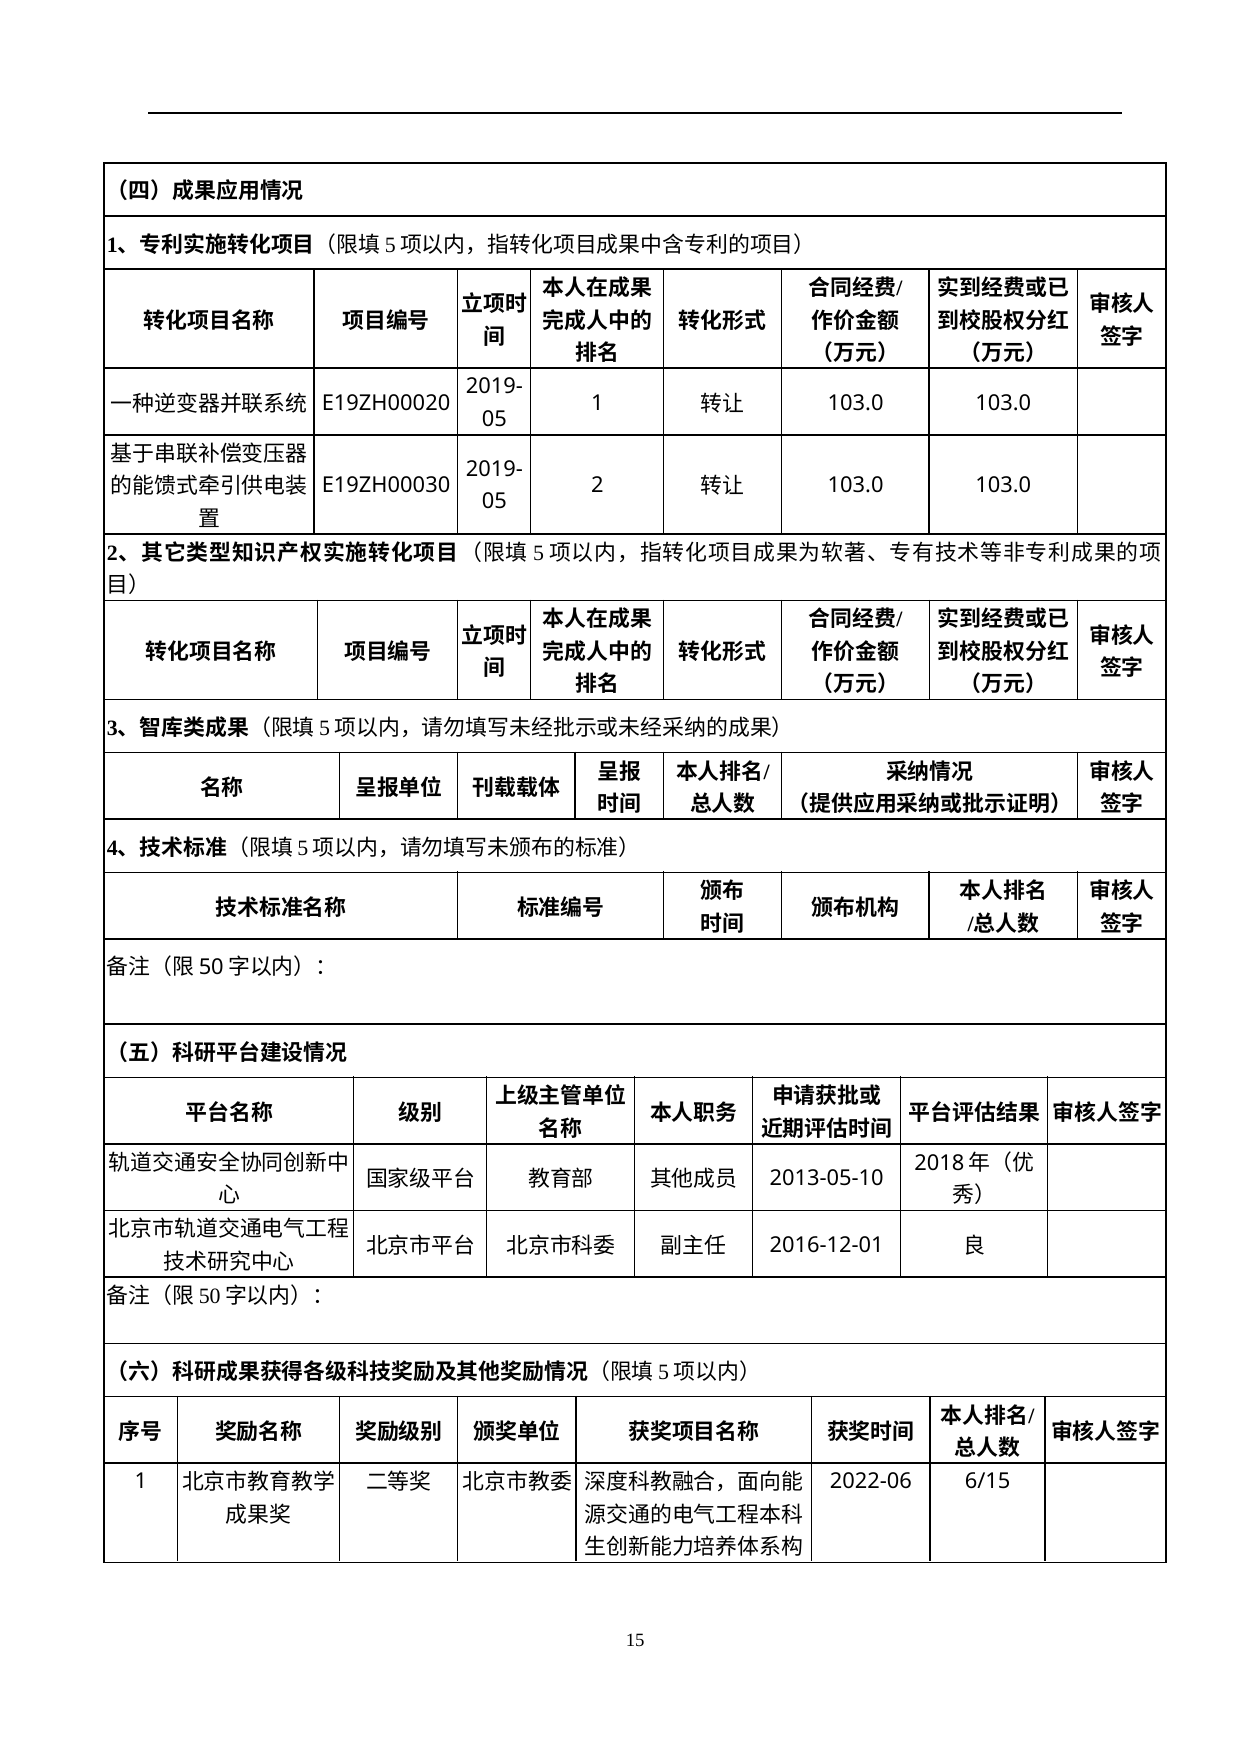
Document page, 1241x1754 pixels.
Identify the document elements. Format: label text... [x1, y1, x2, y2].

table_cell 上级主管单位名称 [487, 1078, 634, 1143]
table_cell 奖励级别 [340, 1397, 457, 1462]
table_cell 转化形式 [664, 270, 781, 367]
table_cell （六）科研成果获得各级科技奖励及其他奖励情况（限填5项以内） [105, 1344, 1165, 1396]
table_header （四）成果应用情况 [105, 164, 1165, 215]
table_cell E19ZH00020 [315, 369, 457, 434]
table_cell 2019-05 [458, 369, 530, 434]
table_cell 合同经费/ 作价金额 （万元） [782, 270, 928, 367]
table_cell 呈报单位 [340, 753, 457, 818]
table_cell 2 [531, 436, 663, 533]
table_cell 转让 [664, 436, 781, 533]
table_cell [1048, 1145, 1165, 1209]
table_cell 审核人签字 [1048, 1078, 1165, 1143]
table_cell 1 [531, 369, 663, 434]
table_cell [1078, 369, 1165, 434]
table_cell 审核人签字 [1046, 1397, 1165, 1462]
table_cell 备注（限50字以内）： [105, 940, 1165, 1023]
table_cell 3、智库类成果（限填5项以内，请勿填写未经批示或未经采纳的成果） [105, 700, 1165, 752]
table_cell 1 [105, 1464, 177, 1561]
table_cell [1046, 1464, 1165, 1561]
table_cell 103.0 [930, 436, 1077, 533]
table_cell 北京市科委 [487, 1211, 634, 1276]
table_cell 刊载载体 [458, 753, 574, 818]
table_cell 基于串联补偿变压器的能馈式牵引供电装置 [105, 436, 313, 533]
table_cell 北京市教委 [458, 1464, 575, 1561]
table_cell [1078, 436, 1165, 533]
table_cell 获奖时间 [812, 1397, 929, 1462]
table_cell 本人排名 /总人数 [930, 873, 1077, 938]
table_cell 本人排名/总人数 [931, 1397, 1044, 1462]
table_cell 实到经费或已到校股权分红（万元） [930, 601, 1077, 698]
table_cell 6/15 [931, 1464, 1044, 1561]
table_cell 合同经费/ 作价金额 （万元） [782, 601, 929, 698]
table_cell 2022-06 [812, 1464, 929, 1561]
table_cell 名称 [105, 753, 339, 818]
table_cell 本人在成果完成人中的排名 [531, 601, 663, 698]
table_cell 103.0 [782, 369, 928, 434]
table_cell 副主任 [635, 1211, 752, 1276]
table_cell 本人在成果完成人中的排名 [531, 270, 663, 367]
table_cell 获奖项目名称 [577, 1397, 811, 1462]
table_cell 2019-05 [458, 436, 530, 533]
table_cell 4、技术标准（限填5项以内，请勿填写未颁布的标准） [105, 820, 1165, 871]
table_cell 转化项目名称 [105, 270, 313, 367]
table_cell 本人排名/总人数 [664, 753, 781, 818]
table_cell 教育部 [487, 1145, 634, 1209]
table_cell E19ZH00030 [315, 436, 457, 533]
table_cell 技术标准名称 [105, 873, 457, 938]
table_cell 良 [901, 1211, 1047, 1276]
table_cell 北京市轨道交通电气工程技术研究中心 [105, 1211, 353, 1276]
table_cell 立项时间 [458, 601, 530, 698]
table_cell 颁布 时间 [664, 873, 781, 938]
table_cell 审核人签字 [1078, 873, 1165, 938]
table_cell 审核人签字 [1078, 601, 1165, 698]
table_cell 其他成员 [635, 1145, 752, 1209]
table_cell 转化项目名称 [105, 601, 317, 698]
table_cell 北京市教育教学成果奖 [178, 1464, 339, 1561]
table_cell 一种逆变器并联系统 [105, 369, 313, 434]
table_cell 本人职务 [635, 1078, 752, 1143]
table_cell 2016-12-01 [753, 1211, 900, 1276]
table_cell 备注（限50字以内）： [105, 1278, 1165, 1343]
table_cell 实到经费或已到校股权分红（万元） [930, 270, 1077, 367]
table_cell 2、其它类型知识产权实施转化项目（限填5项以内，指转化项目成果为软著、专有技术等非专利成果的项目） [105, 535, 1165, 599]
table_cell 采纳情况 （提供应用采纳或批示证明） [782, 753, 1077, 818]
table_cell 平台名称 [105, 1078, 353, 1143]
table_cell 转让 [664, 369, 781, 434]
table_cell 103.0 [782, 436, 928, 533]
table_cell 二等奖 [340, 1464, 457, 1561]
table_cell 国家级平台 [354, 1145, 486, 1209]
table_cell 1、专利实施转化项目（限填5项以内，指转化项目成果中含专利的项目） [105, 217, 1165, 268]
table_cell 审核人签字 [1078, 270, 1165, 367]
table_cell 颁奖单位 [458, 1397, 575, 1462]
table_cell 2018年（优秀） [901, 1145, 1047, 1209]
table_cell 申请获批或 近期评估时间 [753, 1078, 900, 1143]
table_cell [1048, 1211, 1165, 1276]
table_cell 序号 [105, 1397, 177, 1462]
table_cell （五）科研平台建设情况 [105, 1025, 1165, 1076]
table_cell 平台评估结果 [901, 1078, 1047, 1143]
table_cell 呈报 时间 [576, 753, 663, 818]
table_cell 103.0 [930, 369, 1077, 434]
table_cell 转化形式 [664, 601, 781, 698]
table_cell 2013-05-10 [753, 1145, 900, 1209]
table_cell 级别 [354, 1078, 486, 1143]
table_cell 审核人签字 [1078, 753, 1165, 818]
table_cell 立项时间 [458, 270, 530, 367]
table_cell 项目编号 [315, 270, 457, 367]
table_cell 北京市平台 [354, 1211, 486, 1276]
table_cell 标准编号 [458, 873, 663, 938]
table_cell 奖励名称 [178, 1397, 339, 1462]
table_cell 轨道交通安全协同创新中心 [105, 1145, 353, 1209]
table_cell 颁布机构 [782, 873, 928, 938]
table_cell 项目编号 [318, 601, 457, 698]
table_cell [577, 1464, 811, 1561]
